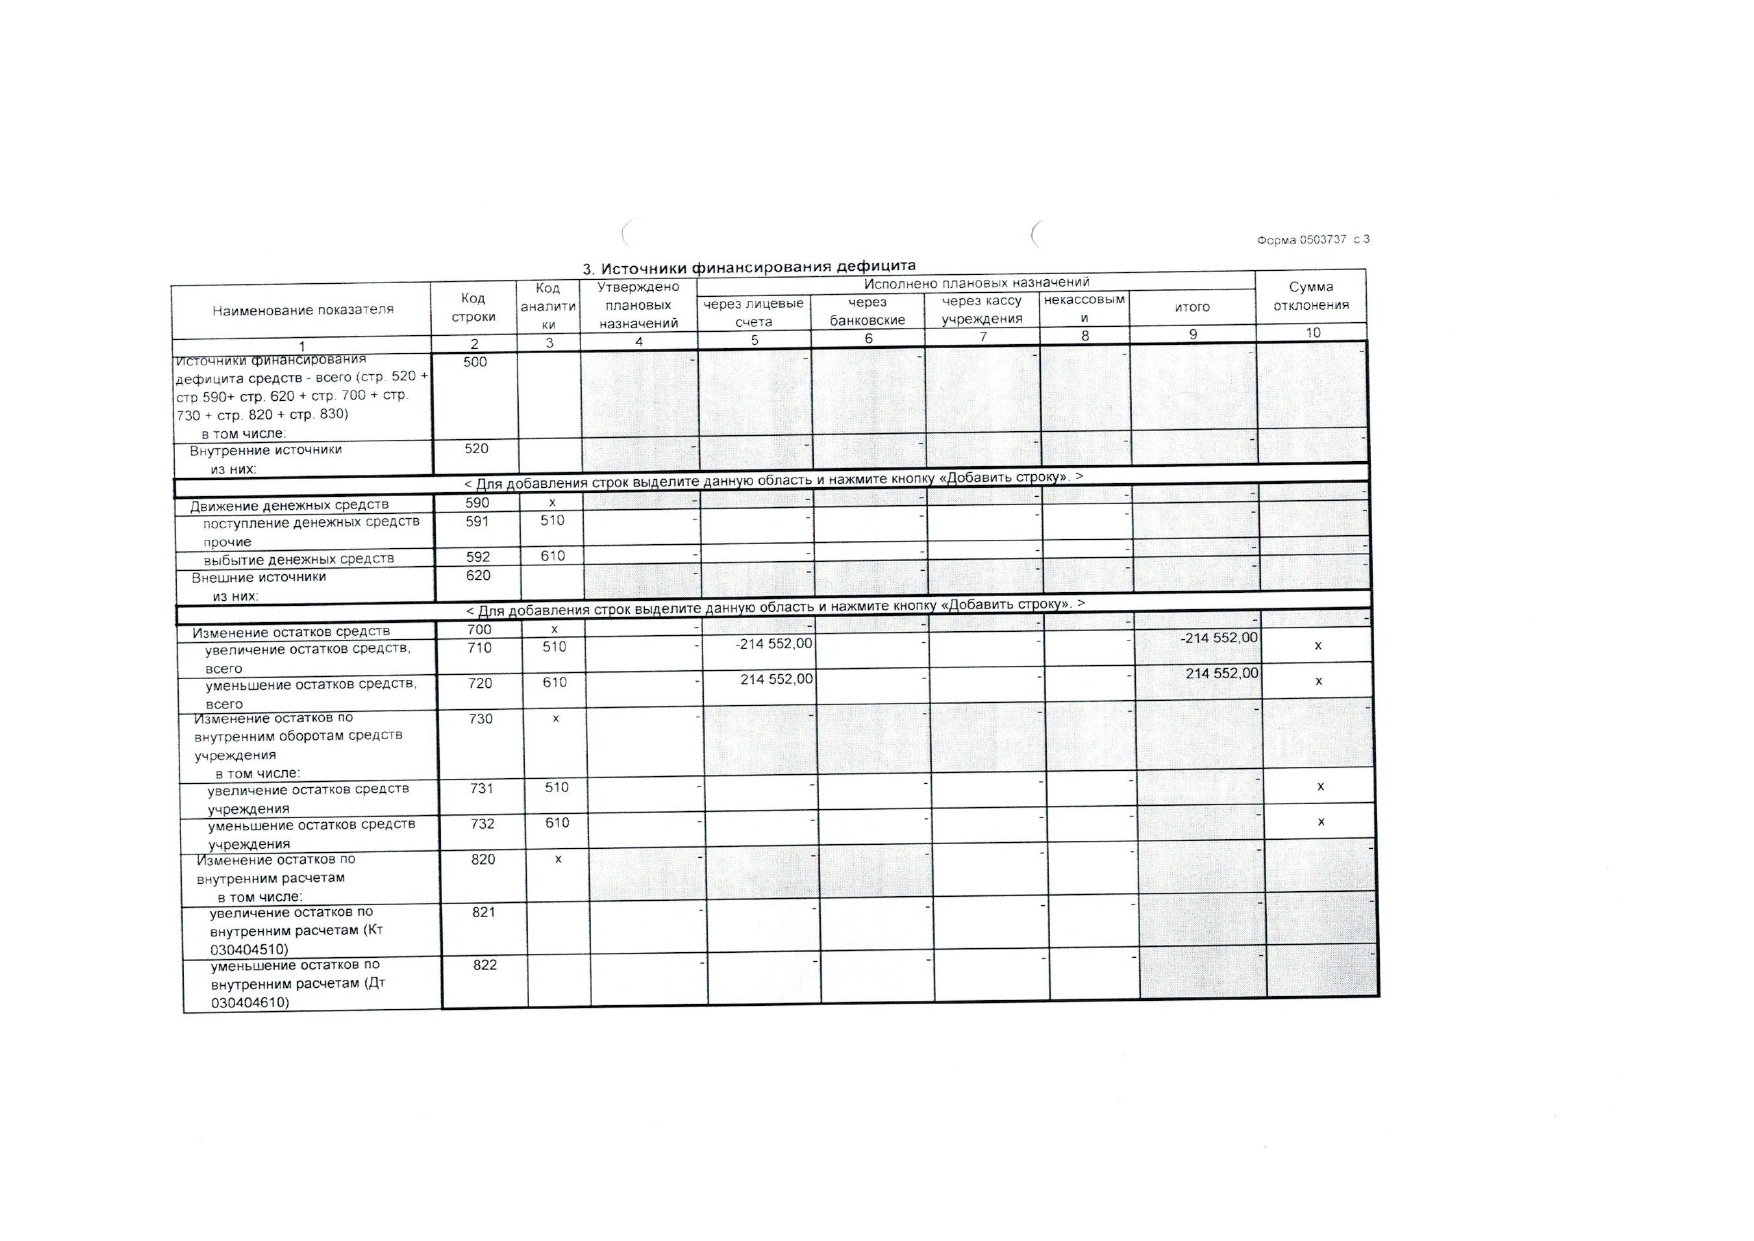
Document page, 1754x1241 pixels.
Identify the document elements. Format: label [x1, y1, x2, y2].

picture [118, 177, 1636, 1152]
